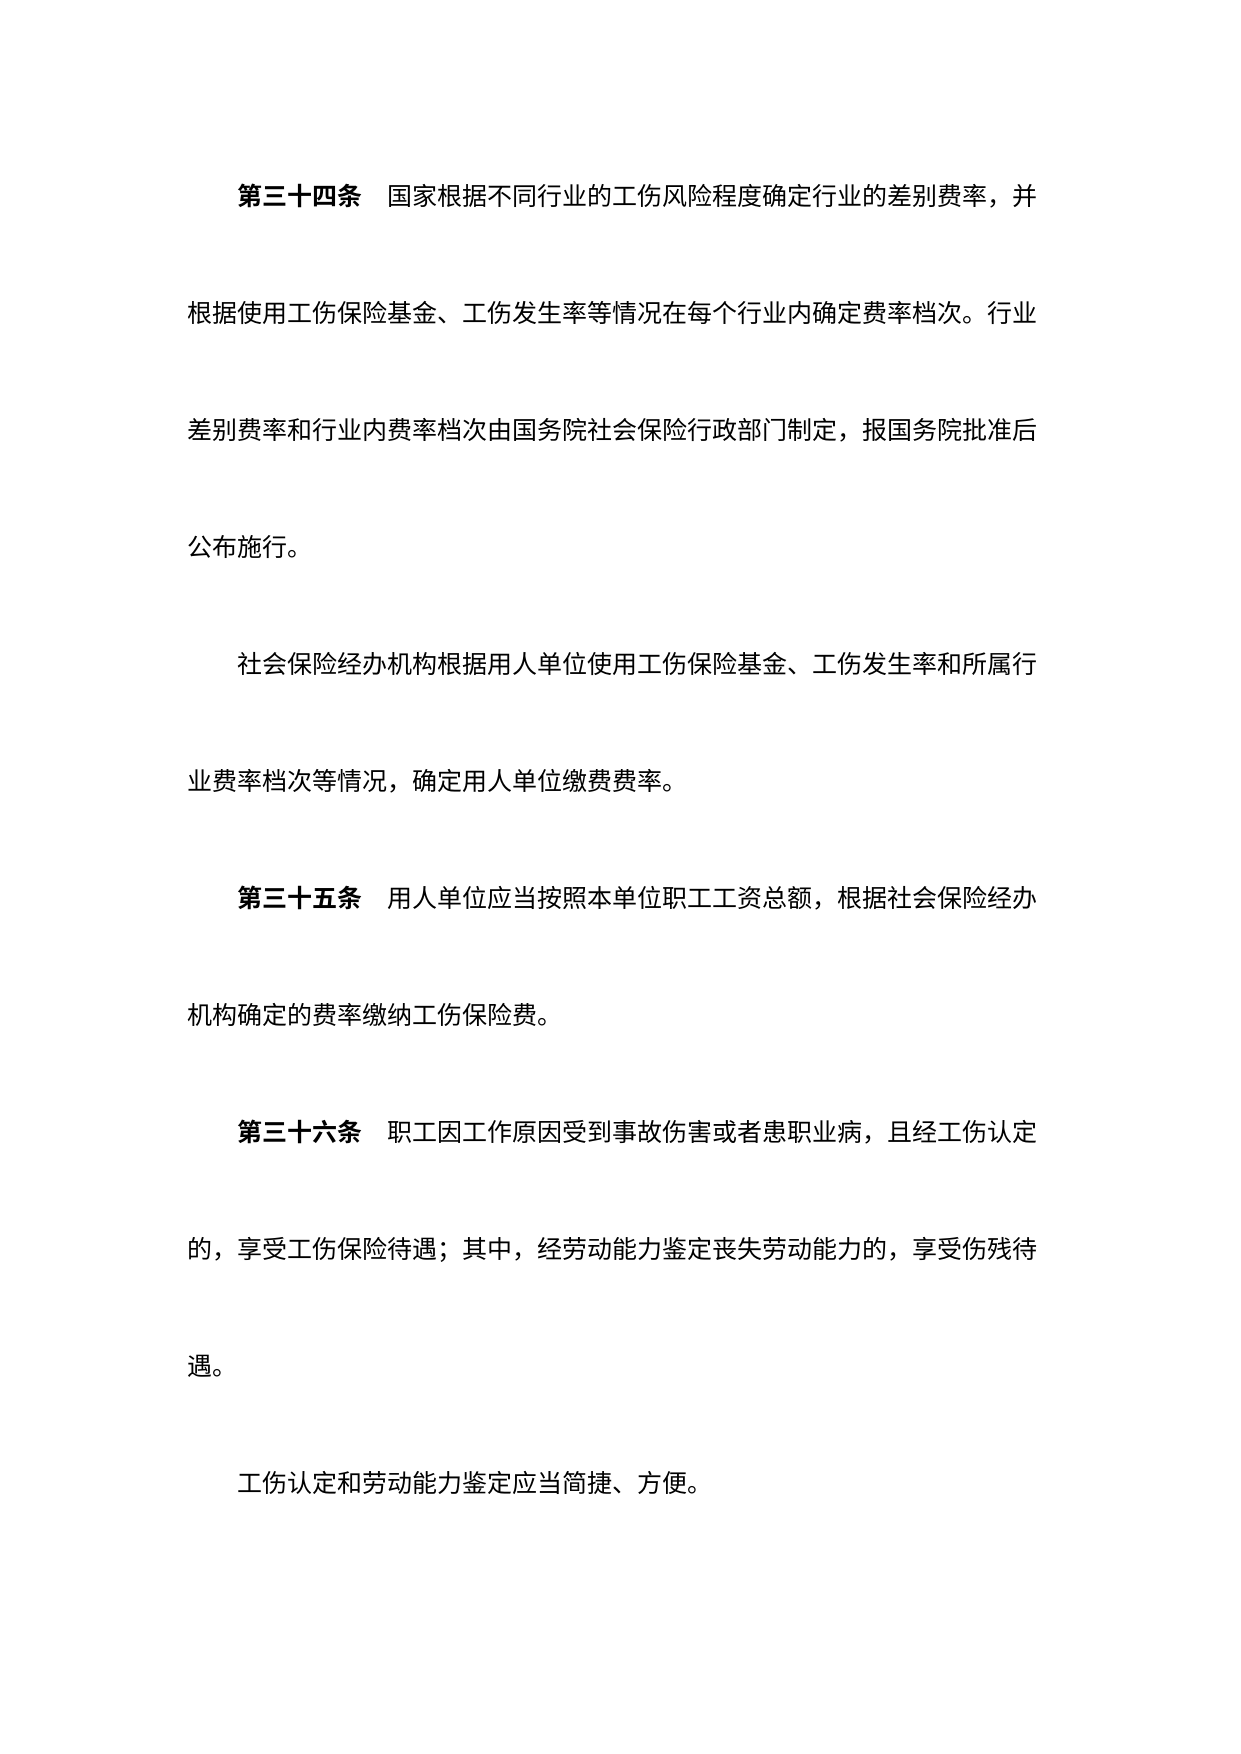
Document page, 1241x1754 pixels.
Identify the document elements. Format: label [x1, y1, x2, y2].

text [187, 162, 1053, 1514]
